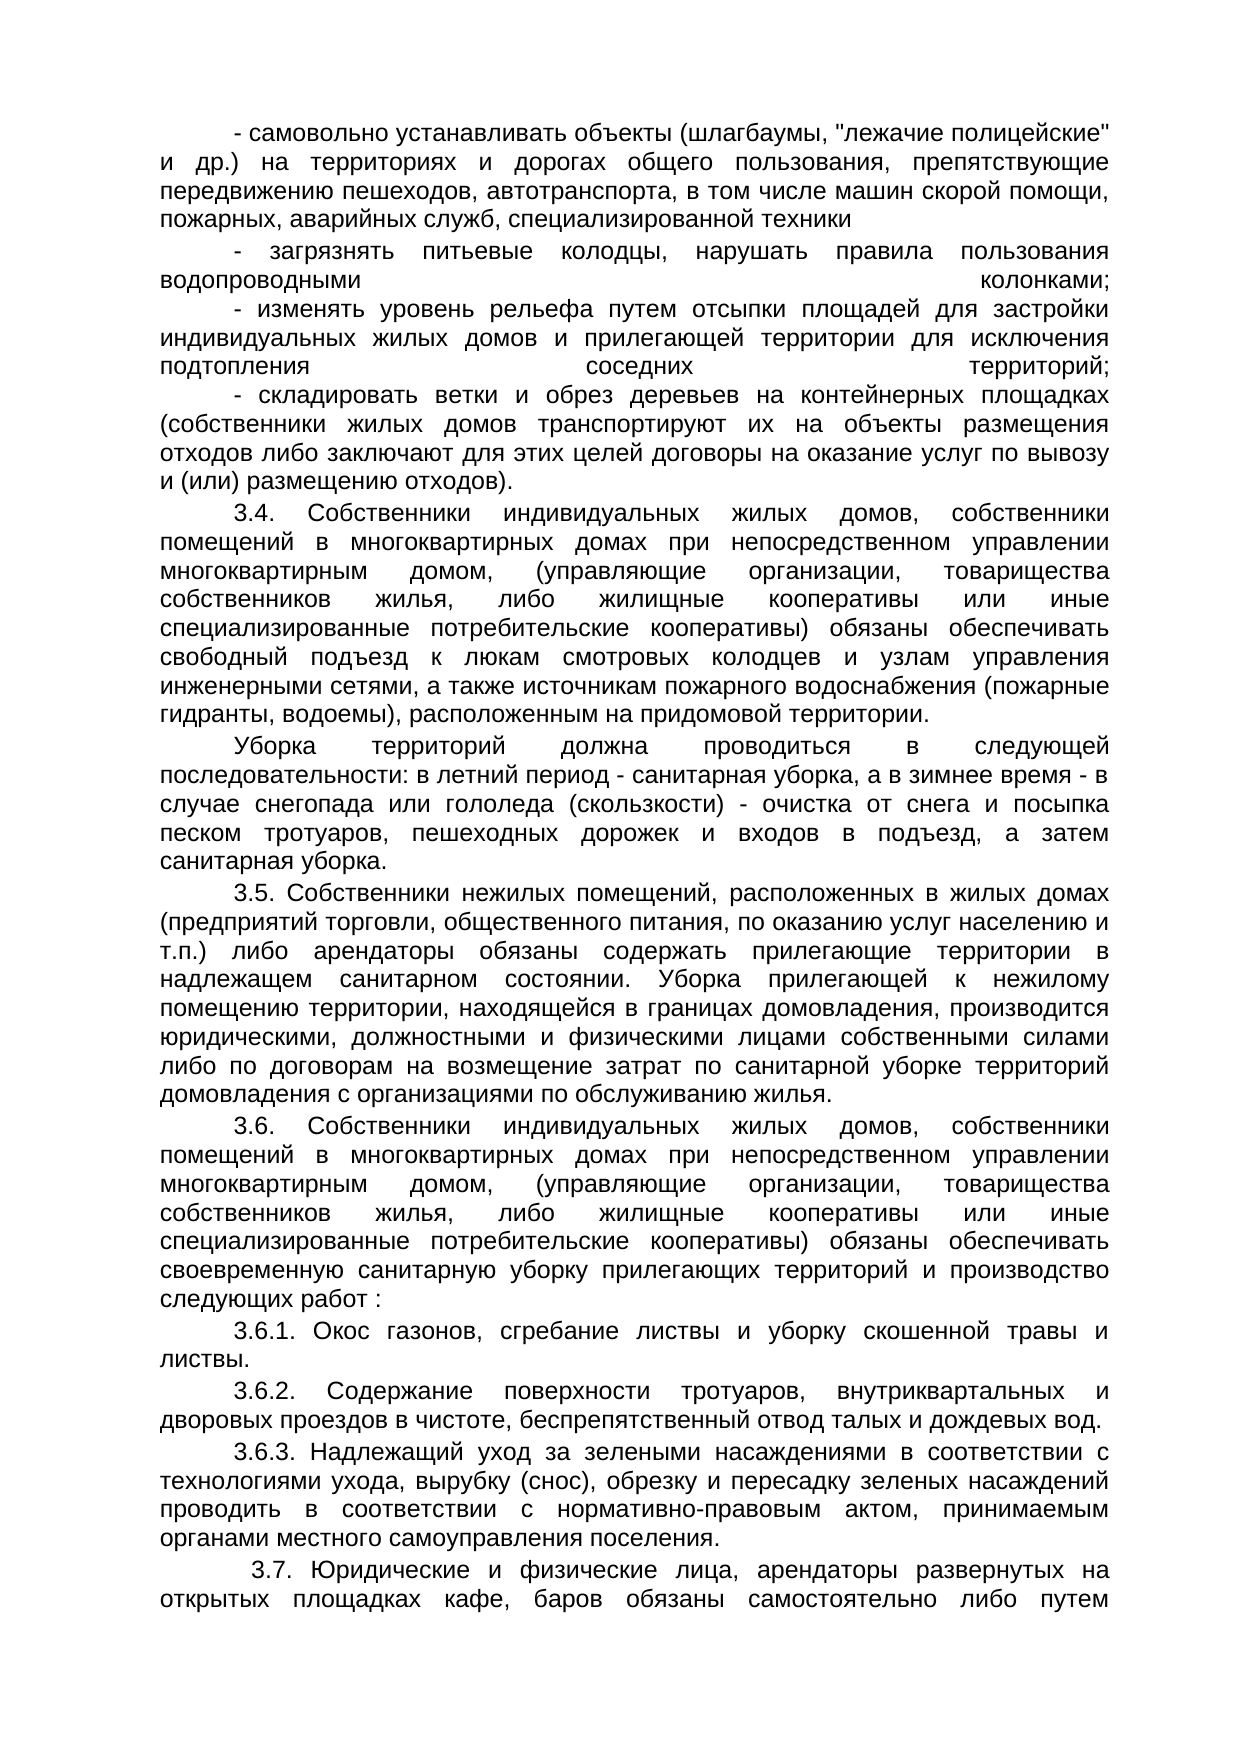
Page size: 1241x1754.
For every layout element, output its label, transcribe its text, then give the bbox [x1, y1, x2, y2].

text 3.4. Собственники индивидуальных жилых домов, собственники помещений в многоквартирных домах при непосредственном управлении многоквартирным домом, (управляющие организации, товарищества собственников жилья, либо жилищные кооперативы или иные специализированные потребительские кооперативы) обязаны обеспечивать свободный подъезд к люкам смотровых колодцев и узлам управления инженерными сетями, а также источникам пожарного водоснабжения (пожарные гидранты, водоемы), расположенным на придомовой территории. [159, 498, 1110, 728]
text 3.6.2. Содержание поверхности тротуаров, внутриквартальных и дворовых проездов в чистоте, беспрепятственный отвод талых и дождевых вод. [159, 1376, 1110, 1434]
text Уборка территорий должна проводиться в следующей последовательности: в летний период - санитарная уборка, а в зимнее время - в случае снегопада или гололеда (скользкости) - очистка от снега и посыпка песком тротуаров, пешеходных дорожек и входов в подъезд, а затем санитарная уборка. [159, 731, 1110, 875]
text 3.6.3. Надлежащий уход за зелеными насаждениями в соответствии с технологиями ухода, вырубку (снос), обрезку и пересадку зеленых насаждений проводить в соответствии с нормативно-правовым актом, принимаемым органами местного самоуправления поселения. [159, 1437, 1110, 1552]
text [159, 1555, 1110, 1612]
text 3.6.1. Окос газонов, сгребание листвы и уборку скошенной травы и листвы. [159, 1316, 1110, 1373]
text - загрязнять питьевые колодцы, нарушать правила пользования водопроводными колонками; - изменять уровень рельефа путем отсыпки площадей для застройки индивидуальных жилых домов и прилегающей территории для исключения подтопления соседних территорий; - складировать ветки и обрез деревьев на контейнерных площадках (собственники жилых домов транспортируют их на объекты размещения отходов либо заключают для этих целей договоры на оказание услуг по вывозу и (или) размещению отходов). [159, 236, 1110, 495]
text 3.5. Собственники нежилых помещений, расположенных в жилых домах (предприятий торговли, общественного питания, по оказанию услуг населению и т.п.) либо арендаторы обязаны содержать прилегающие территории в надлежащем санитарном состоянии. Уборка прилегающей к нежилому помещению территории, находящейся в границах домовладения, производится юридическими, должностными и физическими лицами собственными силами либо по договорам на возмещение затрат по санитарной уборке территорий домовладения с организациями по обслуживанию жилья. [159, 878, 1110, 1108]
text - самовольно устанавливать объекты (шлагбаумы, "лежачие полицейские" и др.) на территориях и дорогах общего пользования, препятствующие передвижению пешеходов, автотранспорта, в том числе машин скорой помощи, пожарных, аварийных служб, специализированной техники [159, 118, 1110, 233]
text 3.6. Собственники индивидуальных жилых домов, собственники помещений в многоквартирных домах при непосредственном управлении многоквартирным домом, (управляющие организации, товарищества собственников жилья, либо жилищные кооперативы или иные специализированные потребительские кооперативы) обязаны обеспечивать своевременную санитарную уборку прилегающих территорий и производство следующих работ : [159, 1111, 1110, 1312]
